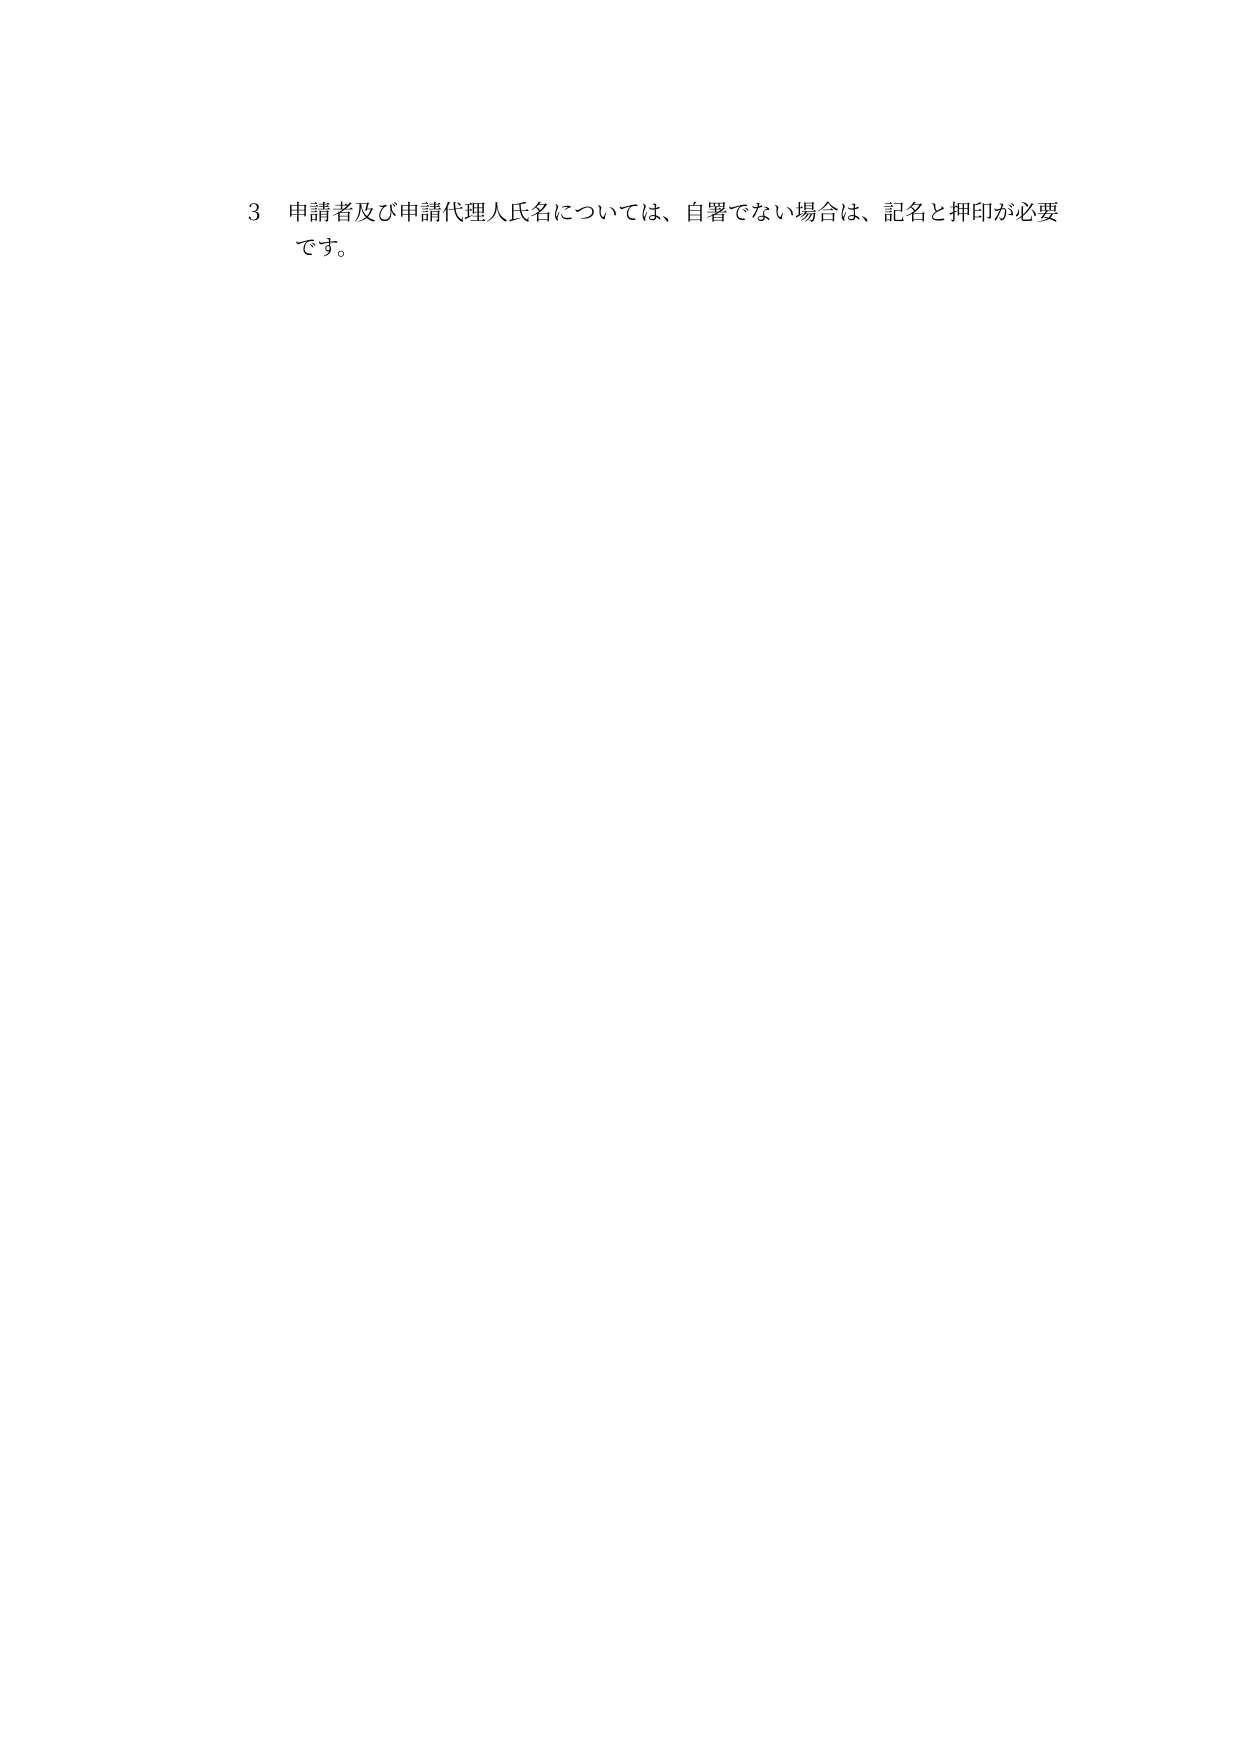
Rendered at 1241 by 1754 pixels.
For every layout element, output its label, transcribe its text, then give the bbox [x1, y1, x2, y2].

text ３ 申請者及び申請代理人氏名については、自署でない場合は、記名と押印が必要です。 [177, 194, 1063, 263]
